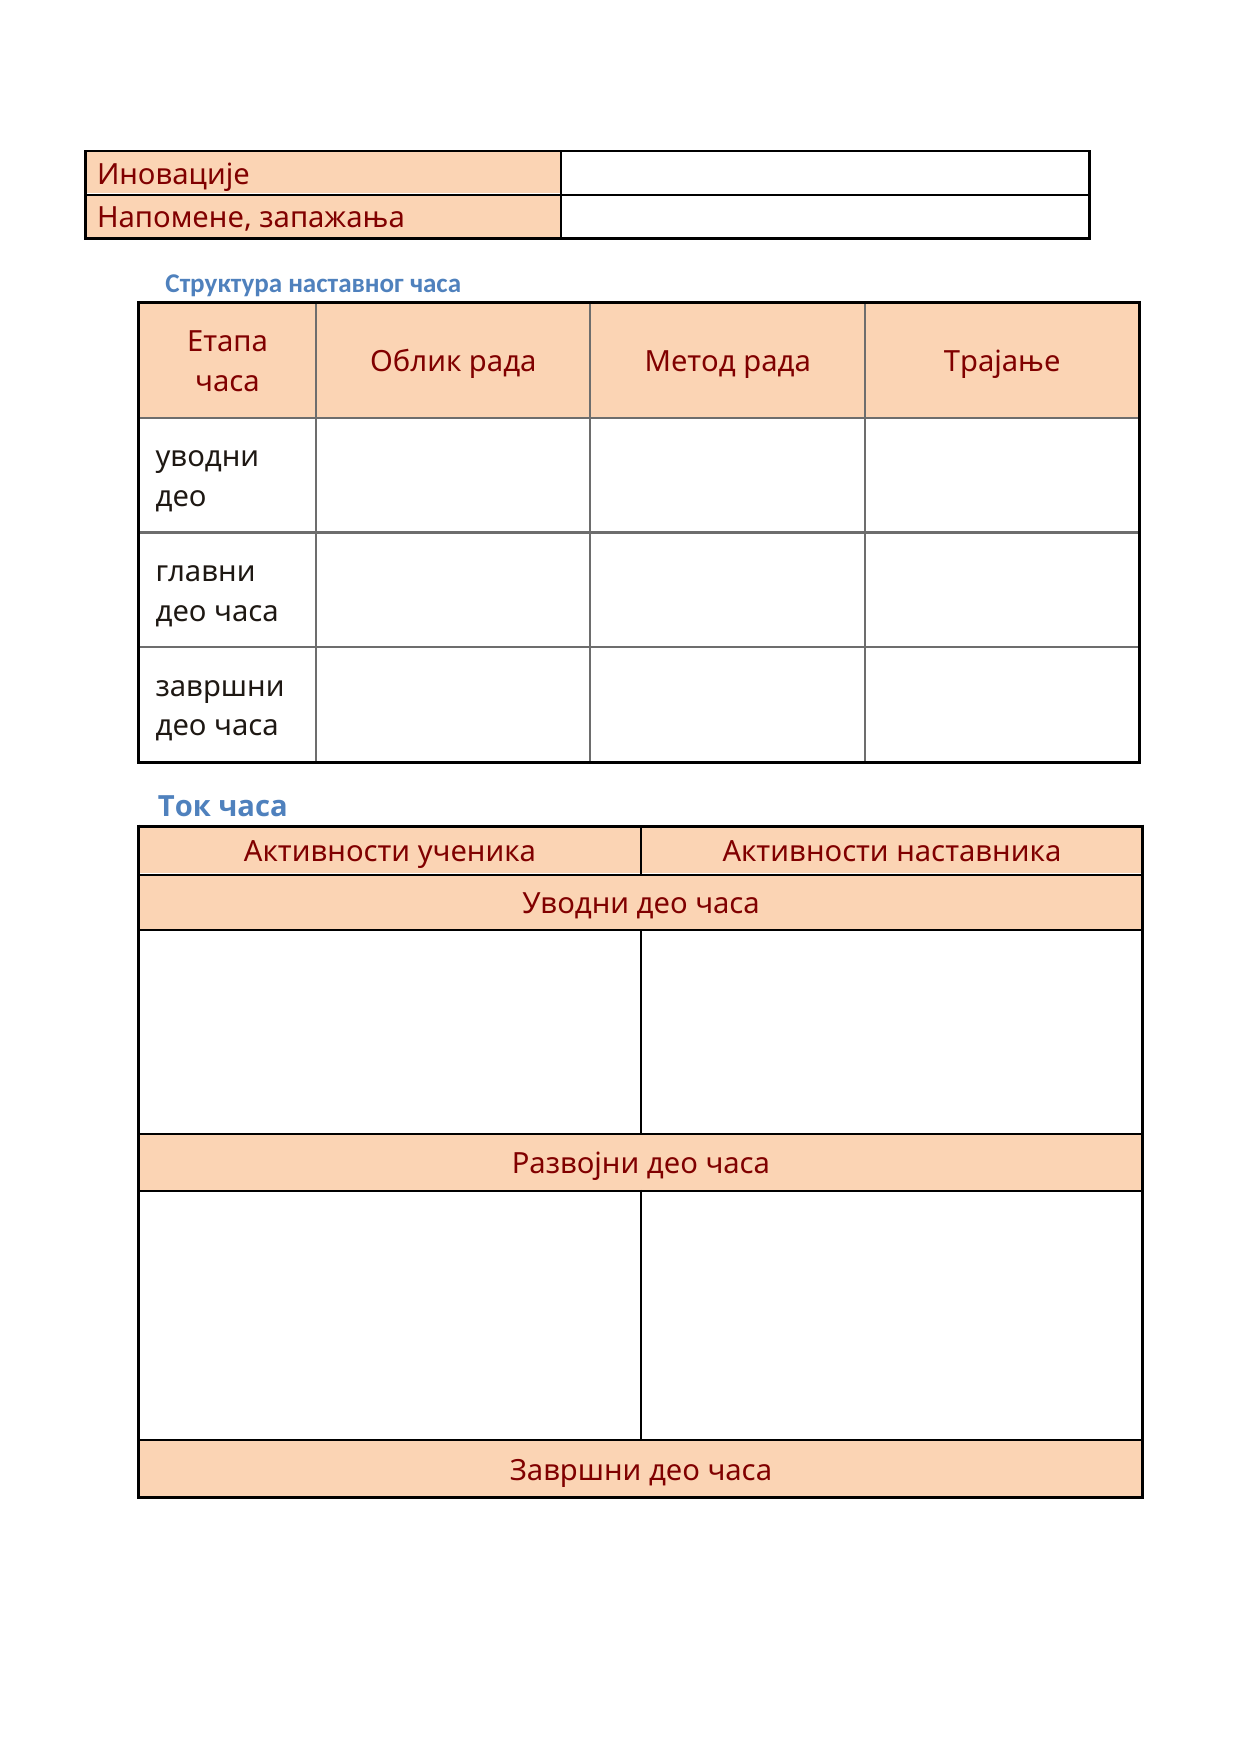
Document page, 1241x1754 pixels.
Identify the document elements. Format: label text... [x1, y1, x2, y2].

table_cell [591, 534, 864, 646]
table_header Трајање [866, 304, 1138, 417]
table_cell [866, 648, 1138, 761]
table_cell Напомене, запажања [87, 196, 560, 237]
table_cell [317, 419, 589, 531]
table_cell [562, 152, 1088, 193]
table_cell Уводни део часа [140, 876, 1141, 929]
table_header Облик рада [317, 304, 589, 417]
table_cell [866, 419, 1138, 531]
table_cell [317, 648, 589, 761]
table_cell главни део часа [140, 534, 315, 646]
table_cell [591, 648, 864, 761]
table_header Метод рада [591, 304, 864, 417]
table_cell [562, 196, 1088, 237]
table_cell уводни део [140, 419, 315, 531]
table_cell завршни део часа [140, 648, 315, 761]
table_header Активности ученика [140, 828, 640, 873]
table_header Етапа часа [140, 304, 315, 417]
table_cell [866, 534, 1138, 646]
table_cell Развојни део часа [140, 1135, 1141, 1190]
table_cell [642, 1192, 1141, 1439]
subtitle Структура наставног часа [150, 261, 1090, 301]
table_header Активности наставника [642, 828, 1141, 873]
table_cell [140, 1192, 640, 1439]
table_cell Завршни део часа [140, 1441, 1141, 1496]
table_cell [140, 931, 640, 1133]
table_cell [317, 534, 589, 646]
table_cell [642, 931, 1141, 1133]
subtitle Ток часа [150, 785, 1090, 824]
table_cell [591, 419, 864, 531]
table_cell Иновације [87, 152, 560, 193]
